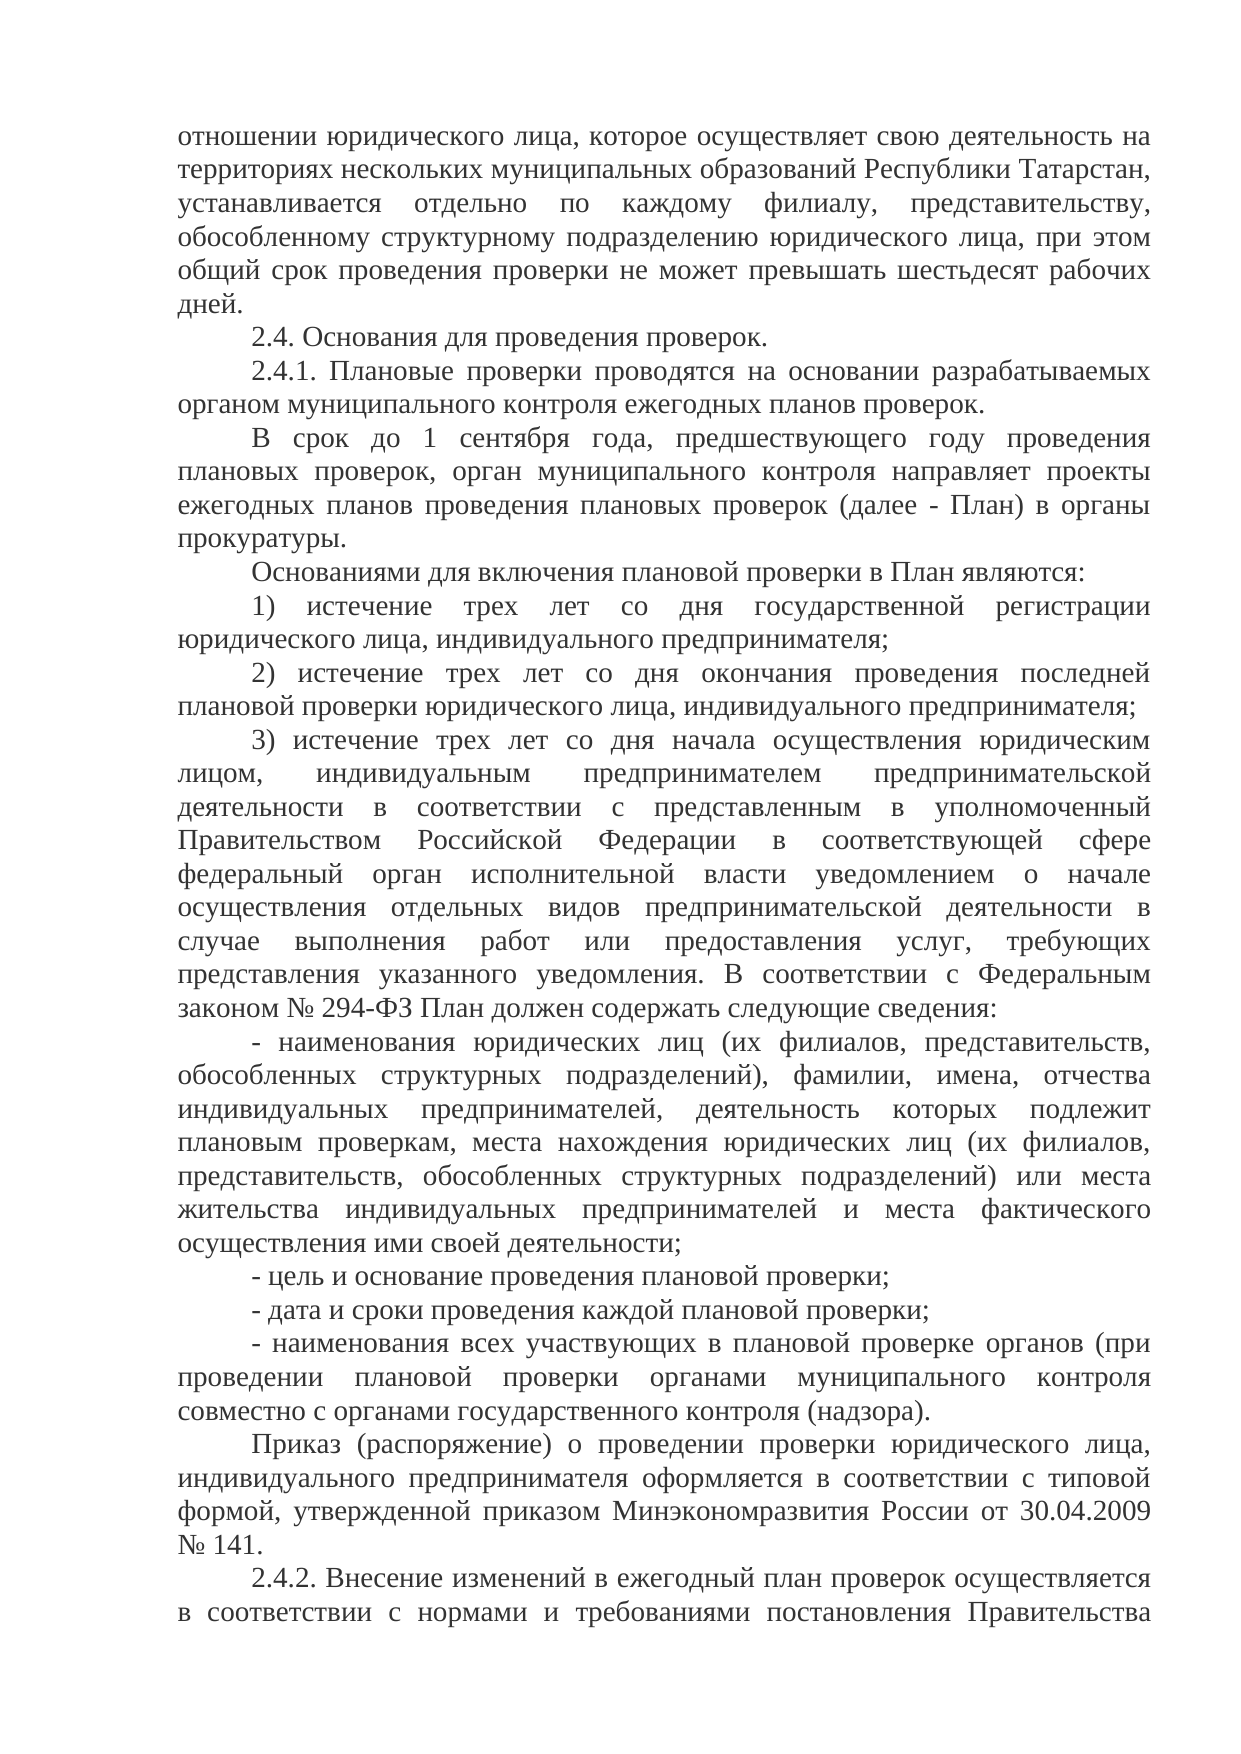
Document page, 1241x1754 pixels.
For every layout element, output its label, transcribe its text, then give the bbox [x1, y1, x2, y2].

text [177, 1560, 1152, 1627]
text - наименования всех участвующих в плановой проверке органов (при проведении плановой проверки органами муниципального контроля совместно с органами государственного контроля (надзора). [177, 1326, 1152, 1426]
text 1) истечение трех лет со дня государственной регистрации юридического лица, индивидуального предпринимателя; [177, 588, 1152, 655]
text - наименования юридических лиц (их филиалов, представительств, обособленных структурных подразделений), фамилии, имена, отчества индивидуальных предпринимателей, деятельность которых подлежит плановым проверкам, места нахождения юридических лиц (их филиалов, представительств, обособленных структурных подразделений) или места жительства индивидуальных предпринимателей и места фактического осуществления ими своей деятельности; [177, 1024, 1152, 1258]
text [177, 118, 1152, 319]
text 2.4. Основания для проведения проверок. [177, 319, 1152, 353]
text 2.4.1. Плановые проверки проводятся на основании разрабатываемых органом муниципального контроля ежегодных планов проверок. [177, 353, 1152, 420]
text 3) истечение трех лет со дня начала осуществления юридическим лицом, индивидуальным предпринимателем предпринимательской деятельности в соответствии с представленным в уполномоченный Правительством Российской Федерации в соответствующей сфере федеральный орган исполнительной власти уведомлением о начале осуществления отдельных видов предпринимательской деятельности в случае выполнения работ или предоставления услуг, требующих представления указанного уведомления. В соответствии с Федеральным законом № 294-ФЗ План должен содержать следующие сведения: [177, 722, 1152, 1024]
text - цель и основание проведения плановой проверки; [177, 1258, 1152, 1292]
text - дата и сроки проведения каждой плановой проверки; [177, 1292, 1152, 1326]
text Основаниями для включения плановой проверки в План являются: [177, 554, 1152, 588]
text 2) истечение трех лет со дня окончания проведения последней плановой проверки юридического лица, индивидуального предпринимателя; [177, 655, 1152, 722]
text Приказ (распоряжение) о проведении проверки юридического лица, индивидуального предпринимателя оформляется в соответствии с типовой формой, утвержденной приказом Минэкономразвития России от 30.04.2009 № 141. [177, 1426, 1152, 1560]
text В срок до 1 сентября года, предшествующего году проведения плановых проверок, орган муниципального контроля направляет проекты ежегодных планов проведения плановых проверок (далее - План) в органы прокуратуры. [177, 420, 1152, 554]
